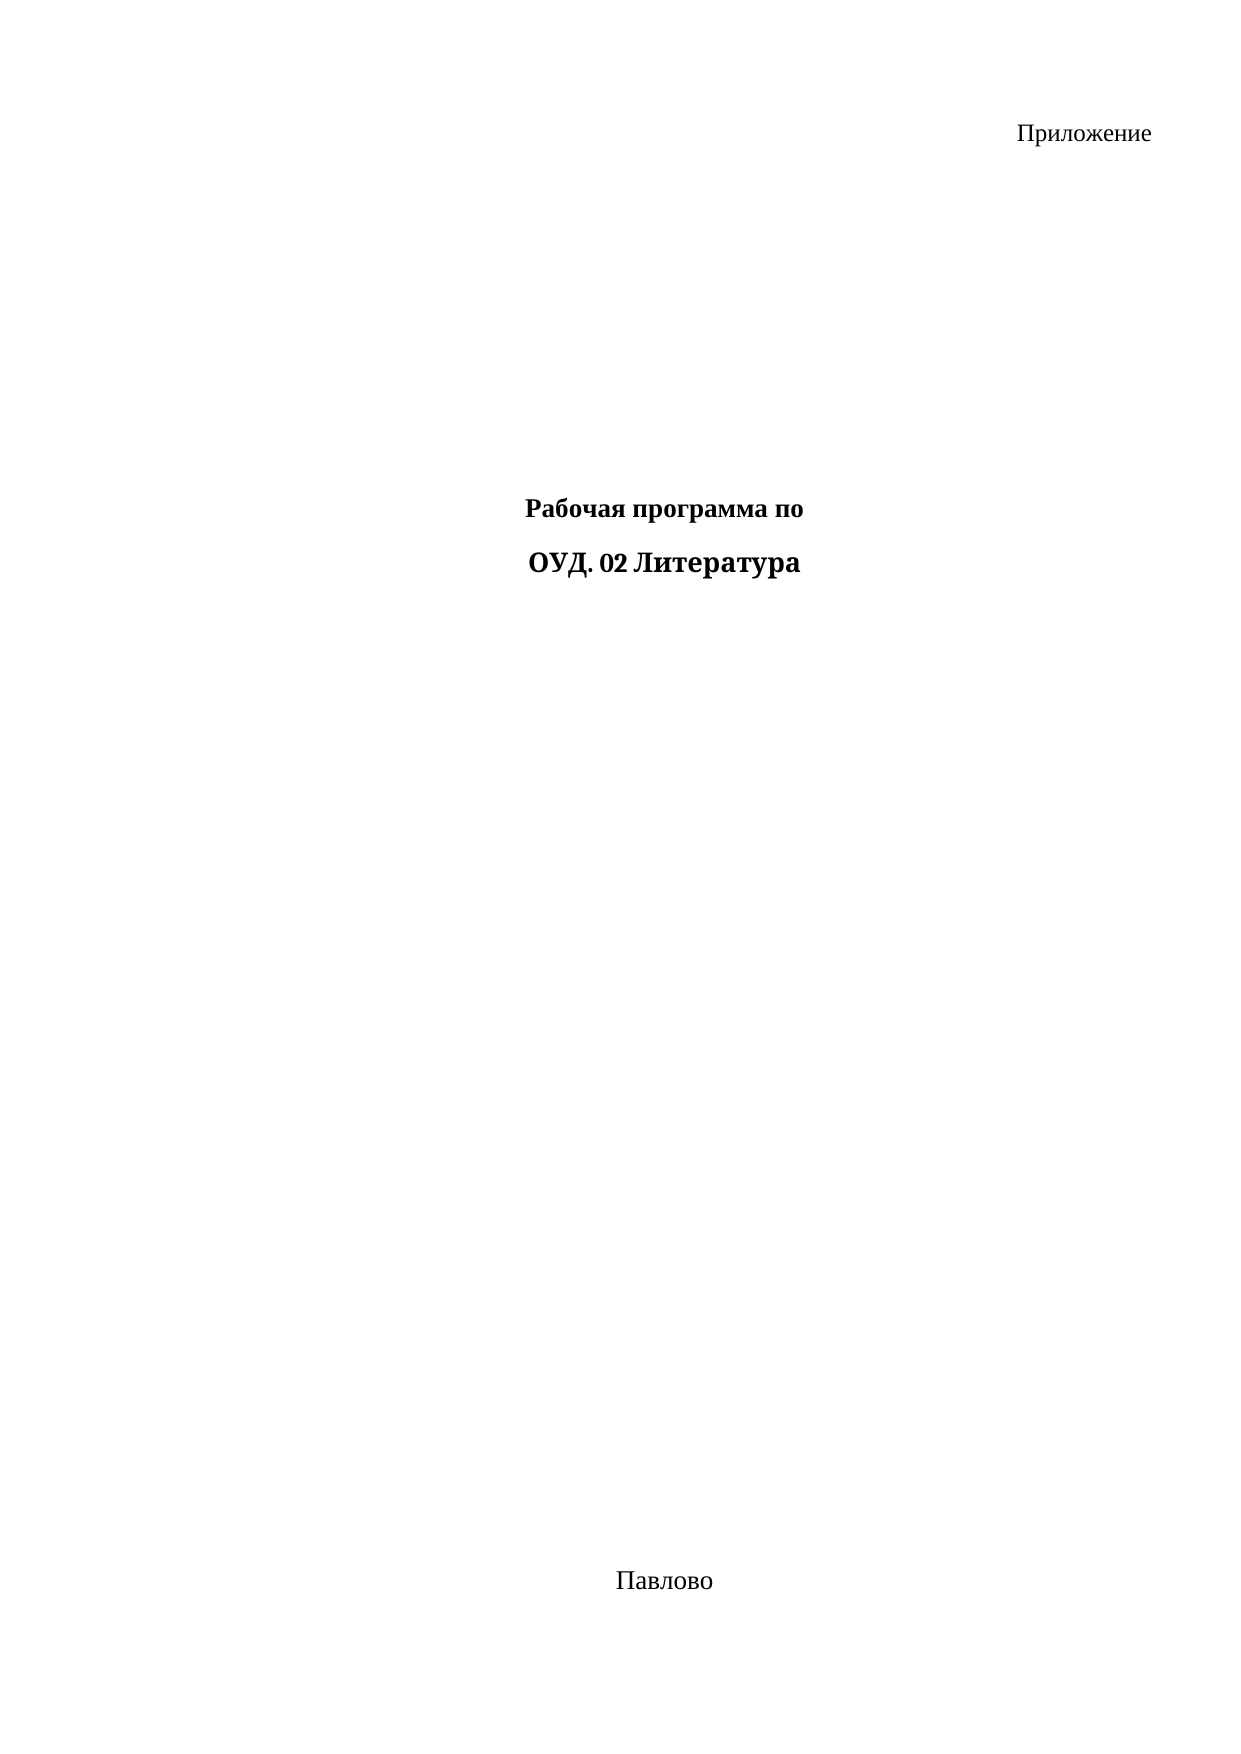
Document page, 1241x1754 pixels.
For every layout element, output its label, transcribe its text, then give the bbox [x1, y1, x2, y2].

subtitle ОУД. 02 Литература [177, 548, 1152, 579]
subtitle Павлово [177, 1564, 1152, 1595]
subtitle Приложение [177, 118, 1152, 147]
subtitle Рабочая программа по [177, 492, 1152, 523]
